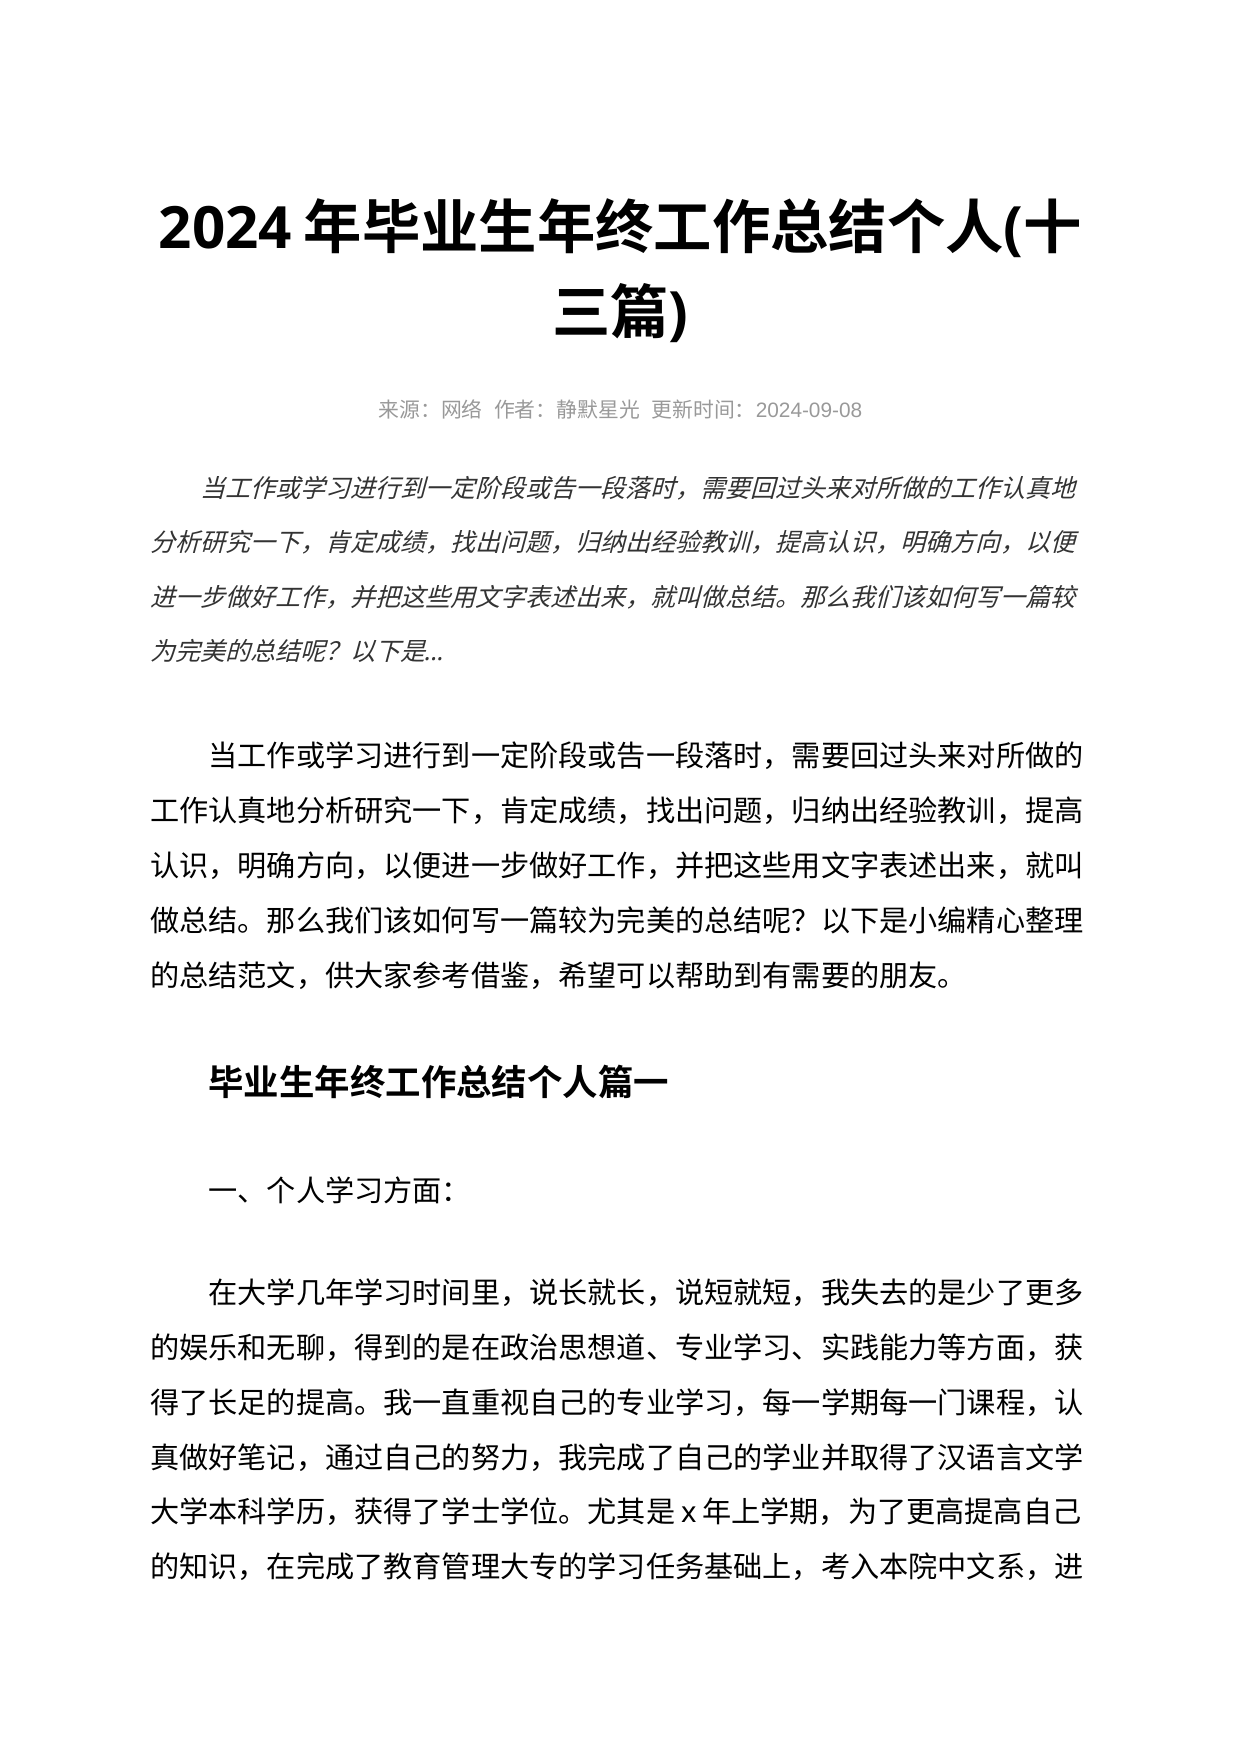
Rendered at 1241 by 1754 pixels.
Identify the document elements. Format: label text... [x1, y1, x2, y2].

text 一、个人学习方面： [150, 1168, 1090, 1210]
text 当工作或学习进行到一定阶段或告一段落时，需要回过头来对所做的工作认真地分析研究一下，肯定成绩，找出问题，归纳出经验教训，提高认识，明确方向，以便进一步做好工作，并把这些用文字表述出来，就叫做总结。那么我们该如何写一篇较为完美的总结呢？以下是小编精心整理的总结范文，供大家参考借鉴，希望可以帮助到有需要的朋友。 [150, 733, 1090, 995]
text 当工作或学习进行到一定阶段或告一段落时，需要回过头来对所做的工作认真地分析研究一下，肯定成绩，找出问题，归纳出经验教训，提高认识，明确方向，以便进一步做好工作，并把这些用文字表述出来，就叫做总结。那么我们该如何写一篇较为完美的总结呢？以下是... [150, 468, 1090, 668]
subtitle 2024年毕业生年终工作总结个人(十三篇) [150, 181, 1090, 351]
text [150, 1269, 1090, 1586]
text 来源：网络 作者：静默星光 更新时间：2024-09-08 [150, 398, 1090, 422]
text 毕业生年终工作总结个人篇一 [150, 1054, 1090, 1106]
